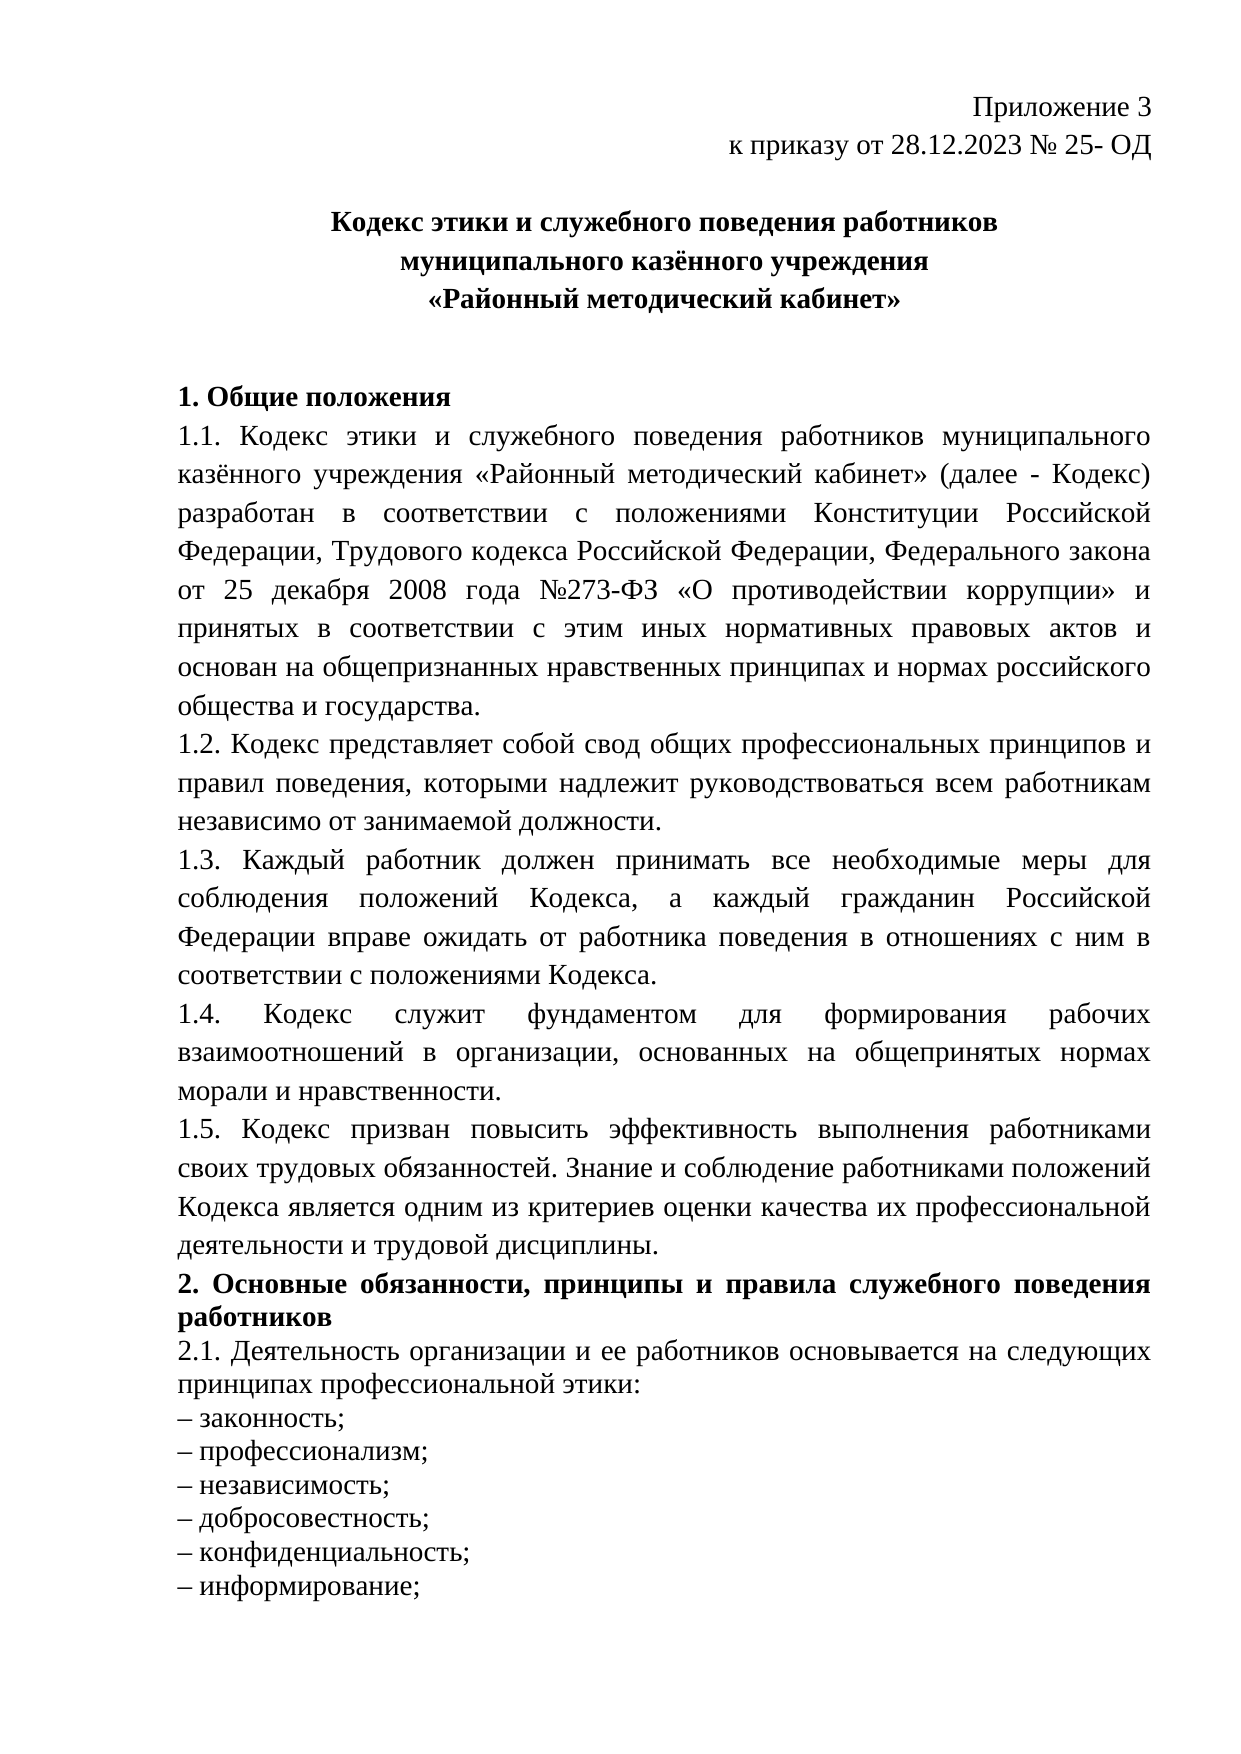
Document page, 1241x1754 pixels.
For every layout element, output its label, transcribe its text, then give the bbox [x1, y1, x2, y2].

text – профессионализм; [177, 1433, 1152, 1467]
text 1.2. Кодекс представляет собой свод общих профессиональных принципов и правил поведения, которыми надлежит руководствоваться всем работникам независимо от занимаемой должности. [177, 726, 1152, 837]
text – добросовестность; [177, 1501, 1152, 1534]
text к приказу от 28.12.2023 № 25- ОД [177, 127, 1152, 161]
text Кодекс этики и служебного поведения работников [177, 204, 1152, 238]
text – независимость; [177, 1467, 1152, 1501]
text 2. Основные обязанности, принципы и правила служебного поведения работников [177, 1266, 1152, 1333]
text – конфиденциальность; [177, 1534, 1152, 1568]
text «Районный методический кабинет» [177, 281, 1152, 315]
text 1.5. Кодекс призван повысить эффективность выполнения работниками своих трудовых обязанностей. Знание и соблюдение работниками положений Кодекса является одним из критериев оценки качества их профессиональной деятельности и трудовой дисциплины. [177, 1112, 1152, 1261]
text муниципального казённого учреждения [177, 243, 1152, 276]
text Приложение 3 [177, 89, 1152, 122]
text 1. Общие положения [177, 379, 1152, 413]
text 1.4. Кодекс служит фундаментом для формирования рабочих взаимоотношений в организации, основанных на общепринятых нормах морали и нравственности. [177, 996, 1152, 1107]
text 2.1. Деятельность организации и ее работников основывается на следующих принципах профессиональной этики: [177, 1333, 1152, 1400]
text 1.3. Каждый работник должен принимать все необходимые меры для соблюдения положений Кодекса, а каждый гражданин Российской Федерации вправе ожидать от работника поведения в отношениях с ним в соответствии с положениями Кодекса. [177, 842, 1152, 991]
text 1.1. Кодекс этики и служебного поведения работников муниципального казённого учреждения «Районный методический кабинет» (далее - Кодекс) разработан в соответствии с положениями Конституции Российской Федерации, Трудового кодекса Российской Федерации, Федерального закона от 25 декабря 2008 года №273-ФЗ «О противодействии коррупции» и принятых в соответствии с этим иных нормативных правовых актов и основан на общепризнанных нравственных принципах и нормах российского общества и государства. [177, 418, 1152, 721]
text – информирование; [177, 1568, 1152, 1601]
text – законность; [177, 1400, 1152, 1433]
